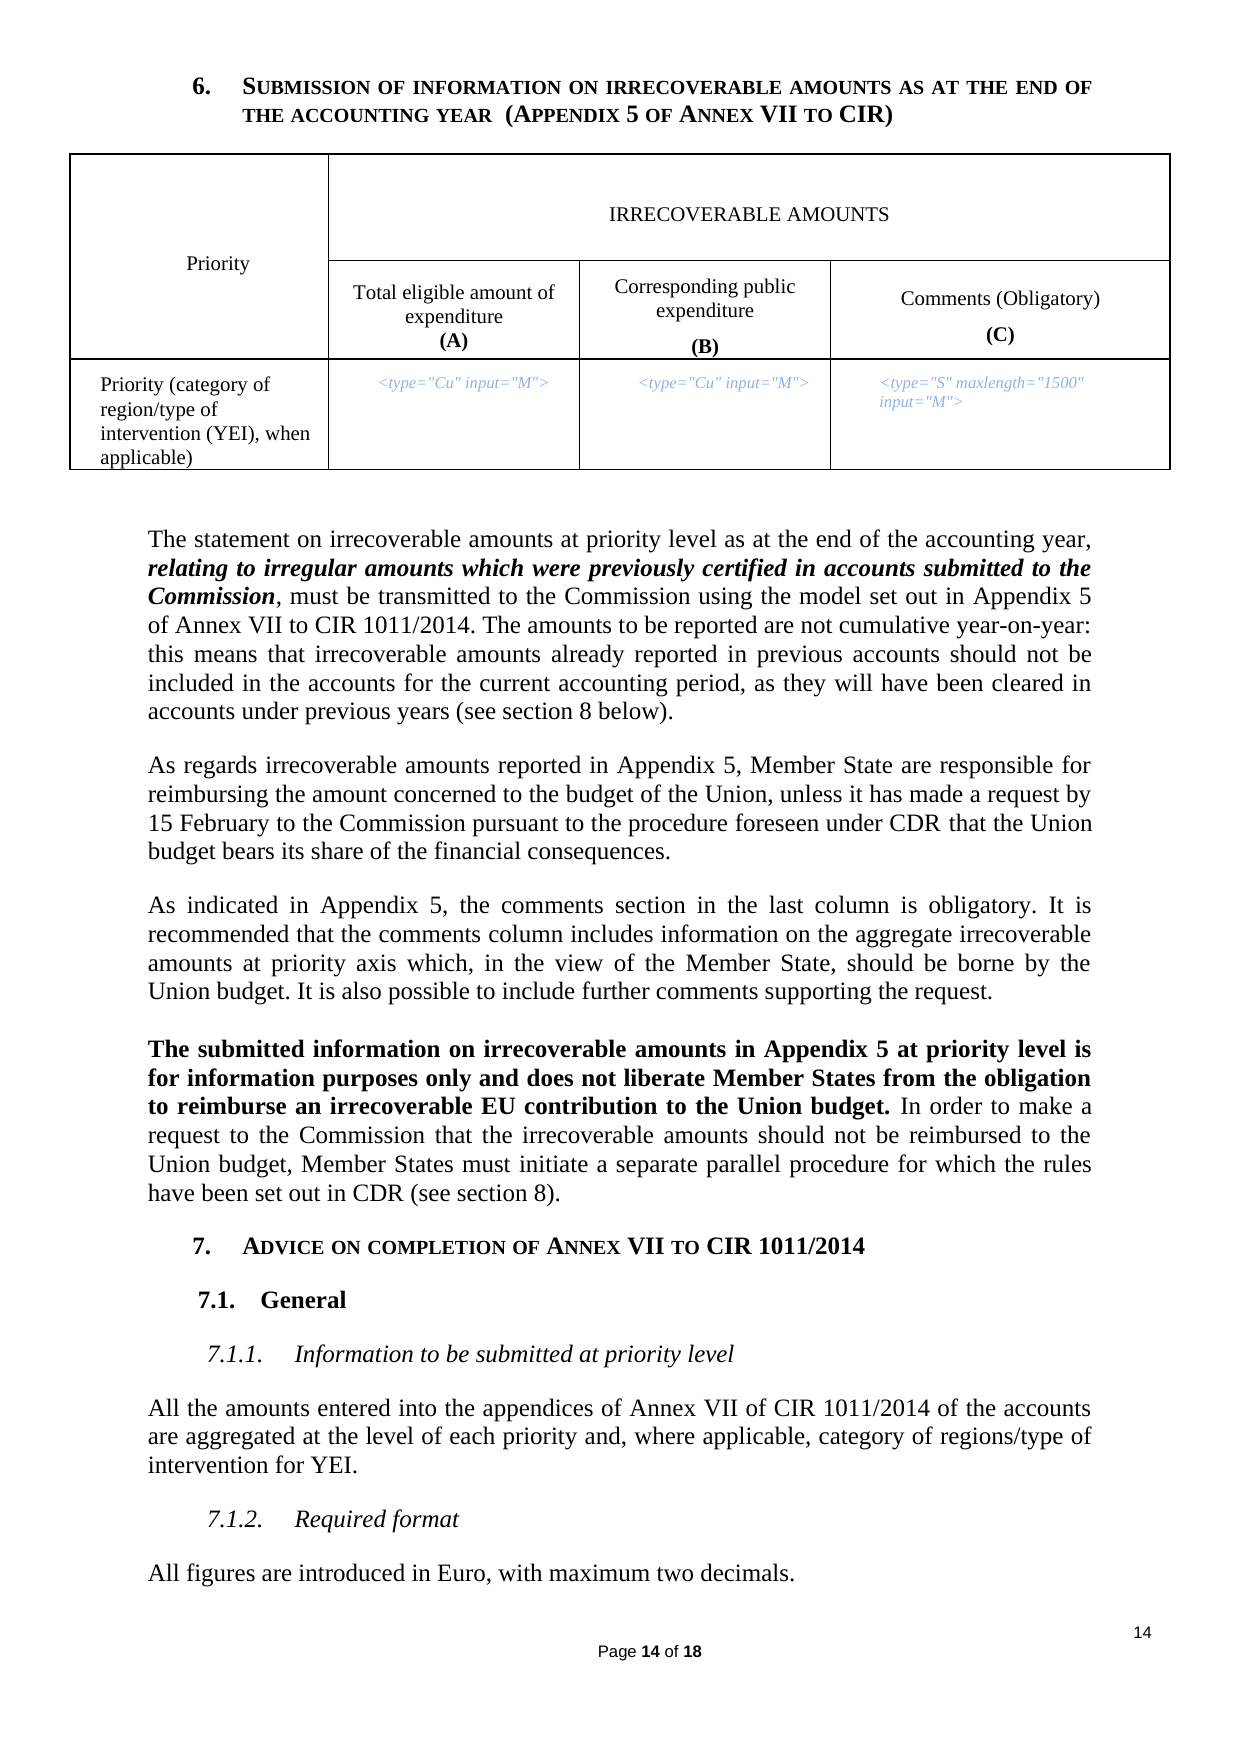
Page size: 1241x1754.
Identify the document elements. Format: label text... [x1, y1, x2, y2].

table_cell Corresponding public expenditure (B) [580, 261, 830, 358]
table_header Priority [71, 155, 328, 358]
subtitle Information to be submitted at priority level [207, 1339, 1092, 1368]
text All the amounts entered into the appendices of Annex VII of CIR 1011/2014 of the accounts are aggregated at the level of each priority and, where applicable, category of regions/type of intervention for YEI. [148, 1393, 1092, 1479]
text As regards irrecoverable amounts reported in Appendix 5, Member State are responsible for reimbursing the amount concerned to the budget of the Union, unless it has made a request by 15 February to the Commission pursuant to the procedure foreseen under CDR that the Union budget bears its share of the financial consequences. [148, 750, 1092, 865]
table_cell Priority (category of region/type of intervention (YEI), when applicable) [71, 360, 328, 469]
text All figures are introduced in Euro, with maximum two decimals. [148, 1558, 1092, 1586]
table_cell Comments (Obligatory) (C) [831, 261, 1169, 358]
text As indicated in Appendix 5, the comments section in the last column is obligatory. It is recommended that the comments column includes information on the aggregate irrecoverable amounts at priority axis which, in the view of the Member State, should be borne by the Union budget. It is also possible to include further comments supporting the request. [148, 890, 1092, 1005]
table_header IRRECOVERABLE AMOUNTS [329, 155, 1169, 259]
subtitle General [198, 1285, 1092, 1314]
table_cell <type="S" maxlength="1500" input="M"> [831, 360, 1169, 469]
subtitle Advice on completion of Annex VII to CIR 1011/2014 [192, 1231, 1092, 1260]
text The statement on irrecoverable amounts at priority level as at the end of the accounting year, relating to irregular amounts which were previously certified in accounts submitted to the Commission, must be transmitted to the Commission using the model set out in Appendix 5 of Annex VII to CIR 1011/2014. The amounts to be reported are not cumulative year-on-year: this means that irrecoverable amounts already reported in previous accounts should not be included in the accounts for the current accounting period, as they will have been cleared in accounts under previous years (see section 8 below). [148, 524, 1092, 725]
table_cell Total eligible amount of expenditure (A) [329, 261, 579, 358]
subtitle Required format [207, 1504, 1092, 1533]
text The submitted information on irrecoverable amounts in Appendix 5 at priority level is for information purposes only and does not liberate Member States from the obligation to reimburse an irrecoverable EU contribution to the Union budget. In order to make a request to the Commission that the irrecoverable amounts should not be reimbursed to the Union budget, Member States must initiate a separate parallel procedure for which the rules have been set out in CDR (see section 8). [148, 1034, 1092, 1206]
table_cell <type="Cu" input="M"> [329, 360, 579, 469]
table_cell <type="Cu" input="M"> [580, 360, 830, 469]
subtitle Submission of information on irrecoverable amounts as at the end of the accounting year (Appendix 5 of Annex VII to CIR) [192, 71, 1092, 128]
